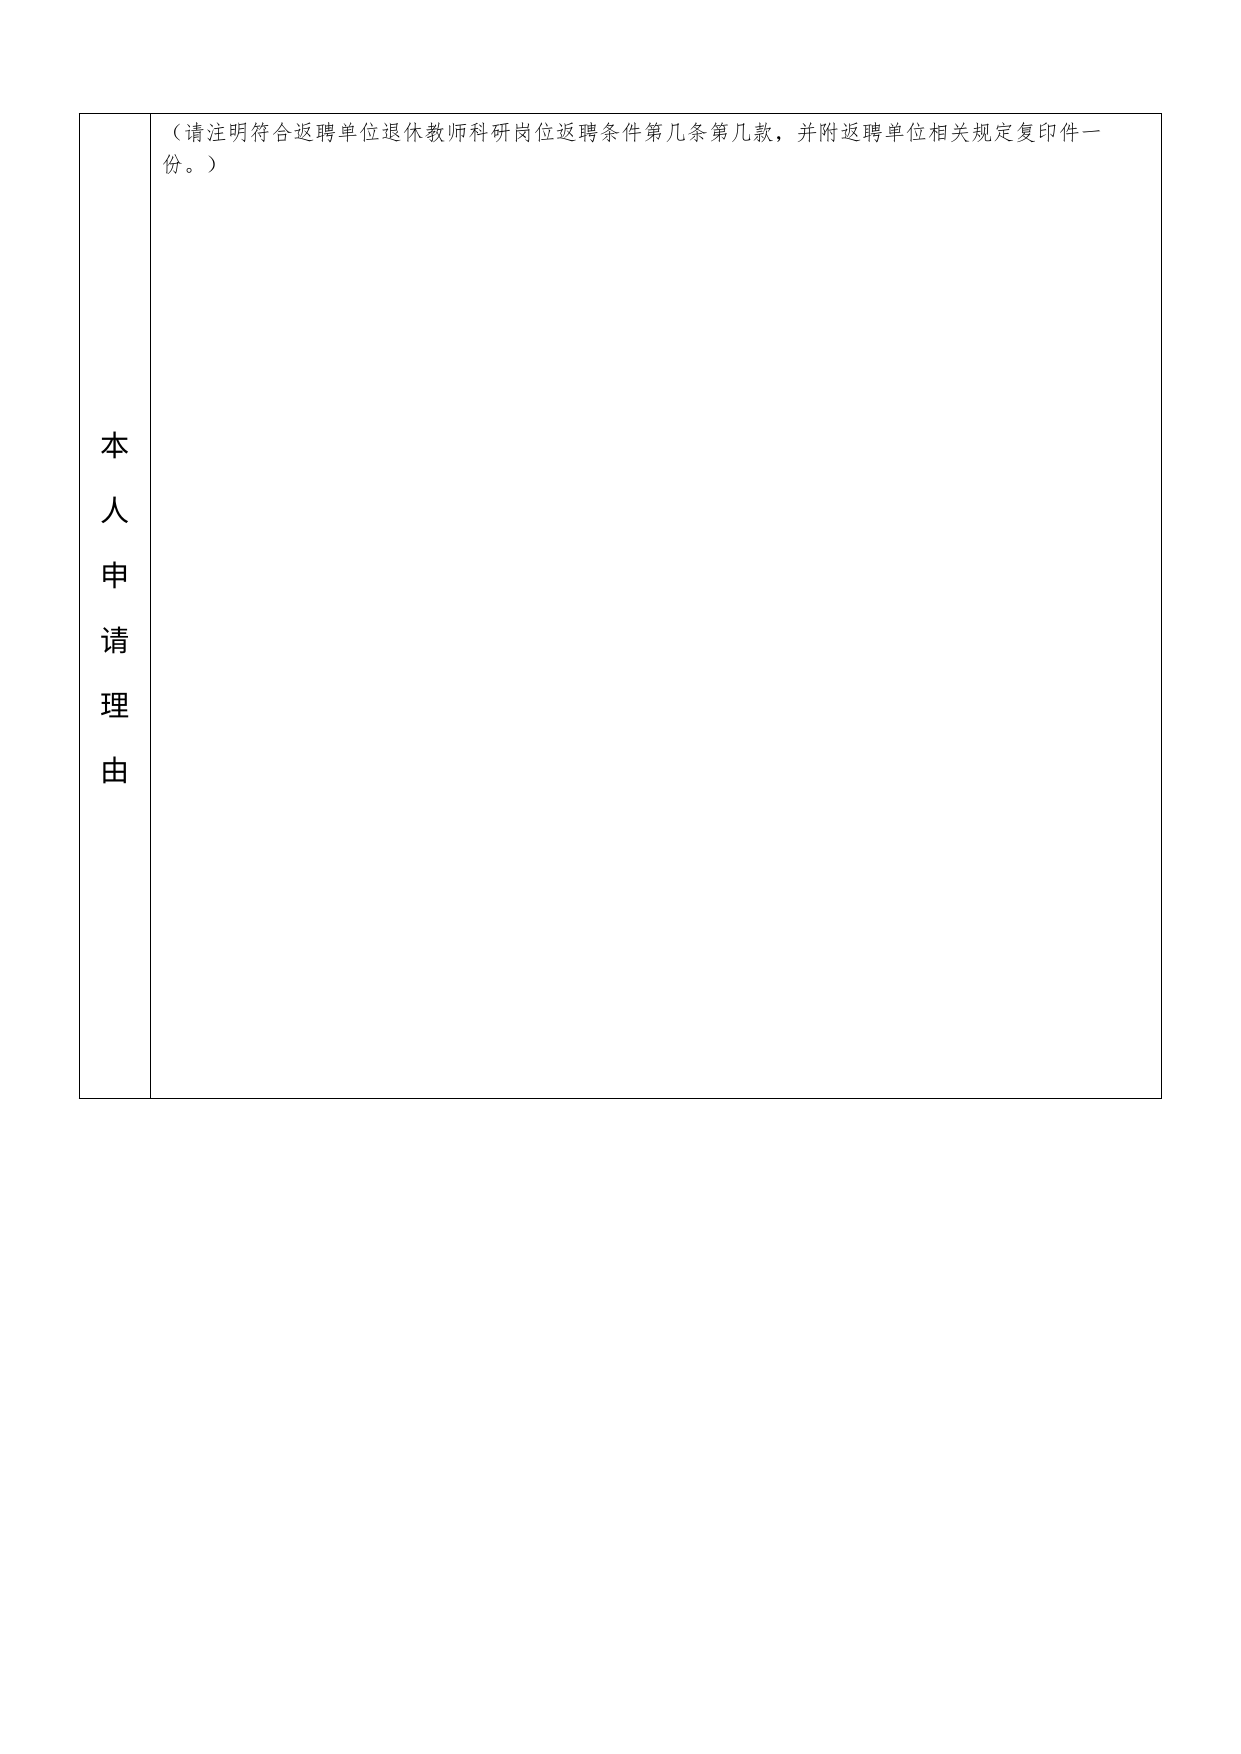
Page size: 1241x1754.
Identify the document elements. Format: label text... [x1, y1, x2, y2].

table_cell （请注明符合返聘单位退休教师科研岗位返聘条件第几条第几款，并附返聘单位相关规定复印件一份。） [151, 114, 1161, 1097]
table_cell 本 人 申 请 理 由 [80, 114, 150, 1097]
